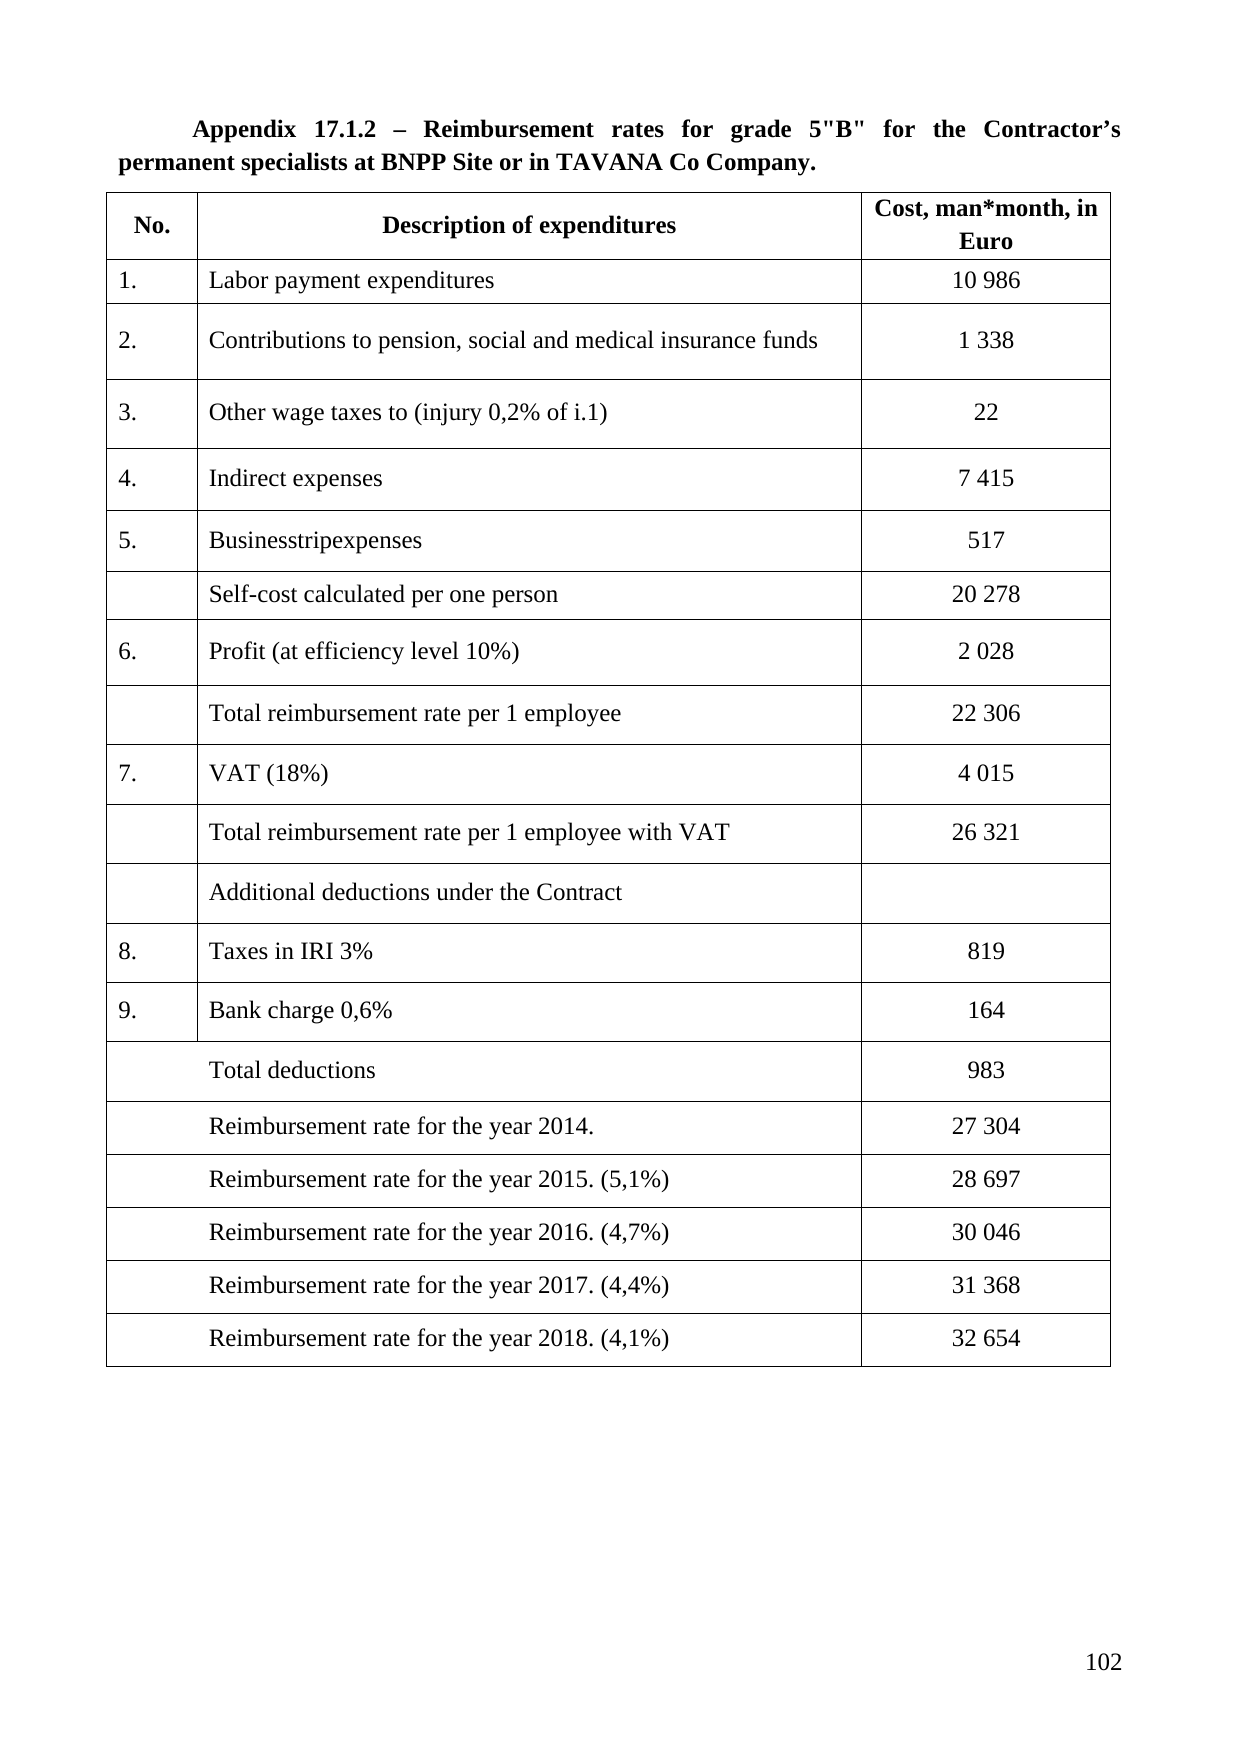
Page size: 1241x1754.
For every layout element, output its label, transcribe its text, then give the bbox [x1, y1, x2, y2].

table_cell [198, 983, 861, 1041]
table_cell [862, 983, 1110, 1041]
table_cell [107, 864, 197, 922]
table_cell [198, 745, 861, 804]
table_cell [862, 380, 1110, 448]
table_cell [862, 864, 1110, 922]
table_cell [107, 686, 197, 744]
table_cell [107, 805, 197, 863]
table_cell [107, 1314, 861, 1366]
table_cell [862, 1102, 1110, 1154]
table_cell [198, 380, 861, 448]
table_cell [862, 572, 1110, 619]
text Appendix 17.1.2 – Reimbursement rates for grade 5"B" for the Contractor’s permanent specialists at BNPP Site or in TAVANA Co Company. [118, 114, 1122, 175]
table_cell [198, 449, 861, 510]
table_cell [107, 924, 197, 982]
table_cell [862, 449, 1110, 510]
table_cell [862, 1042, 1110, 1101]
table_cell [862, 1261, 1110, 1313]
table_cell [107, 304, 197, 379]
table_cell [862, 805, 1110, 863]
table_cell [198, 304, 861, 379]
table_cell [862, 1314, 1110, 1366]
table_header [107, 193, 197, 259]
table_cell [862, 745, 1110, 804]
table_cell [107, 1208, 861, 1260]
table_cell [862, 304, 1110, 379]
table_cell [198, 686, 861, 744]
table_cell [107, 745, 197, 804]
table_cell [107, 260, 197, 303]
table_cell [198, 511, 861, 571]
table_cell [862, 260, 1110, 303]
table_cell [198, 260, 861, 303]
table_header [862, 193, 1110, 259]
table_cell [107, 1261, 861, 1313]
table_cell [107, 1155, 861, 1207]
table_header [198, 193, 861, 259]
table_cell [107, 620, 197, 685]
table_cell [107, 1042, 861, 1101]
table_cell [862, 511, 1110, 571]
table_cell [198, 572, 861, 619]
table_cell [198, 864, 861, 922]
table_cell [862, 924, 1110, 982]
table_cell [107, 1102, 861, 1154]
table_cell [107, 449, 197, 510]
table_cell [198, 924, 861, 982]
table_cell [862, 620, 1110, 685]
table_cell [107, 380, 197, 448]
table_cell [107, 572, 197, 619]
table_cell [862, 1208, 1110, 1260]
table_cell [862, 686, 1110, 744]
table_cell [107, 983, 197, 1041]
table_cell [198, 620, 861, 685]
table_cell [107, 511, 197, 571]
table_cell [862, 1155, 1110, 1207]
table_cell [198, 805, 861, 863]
